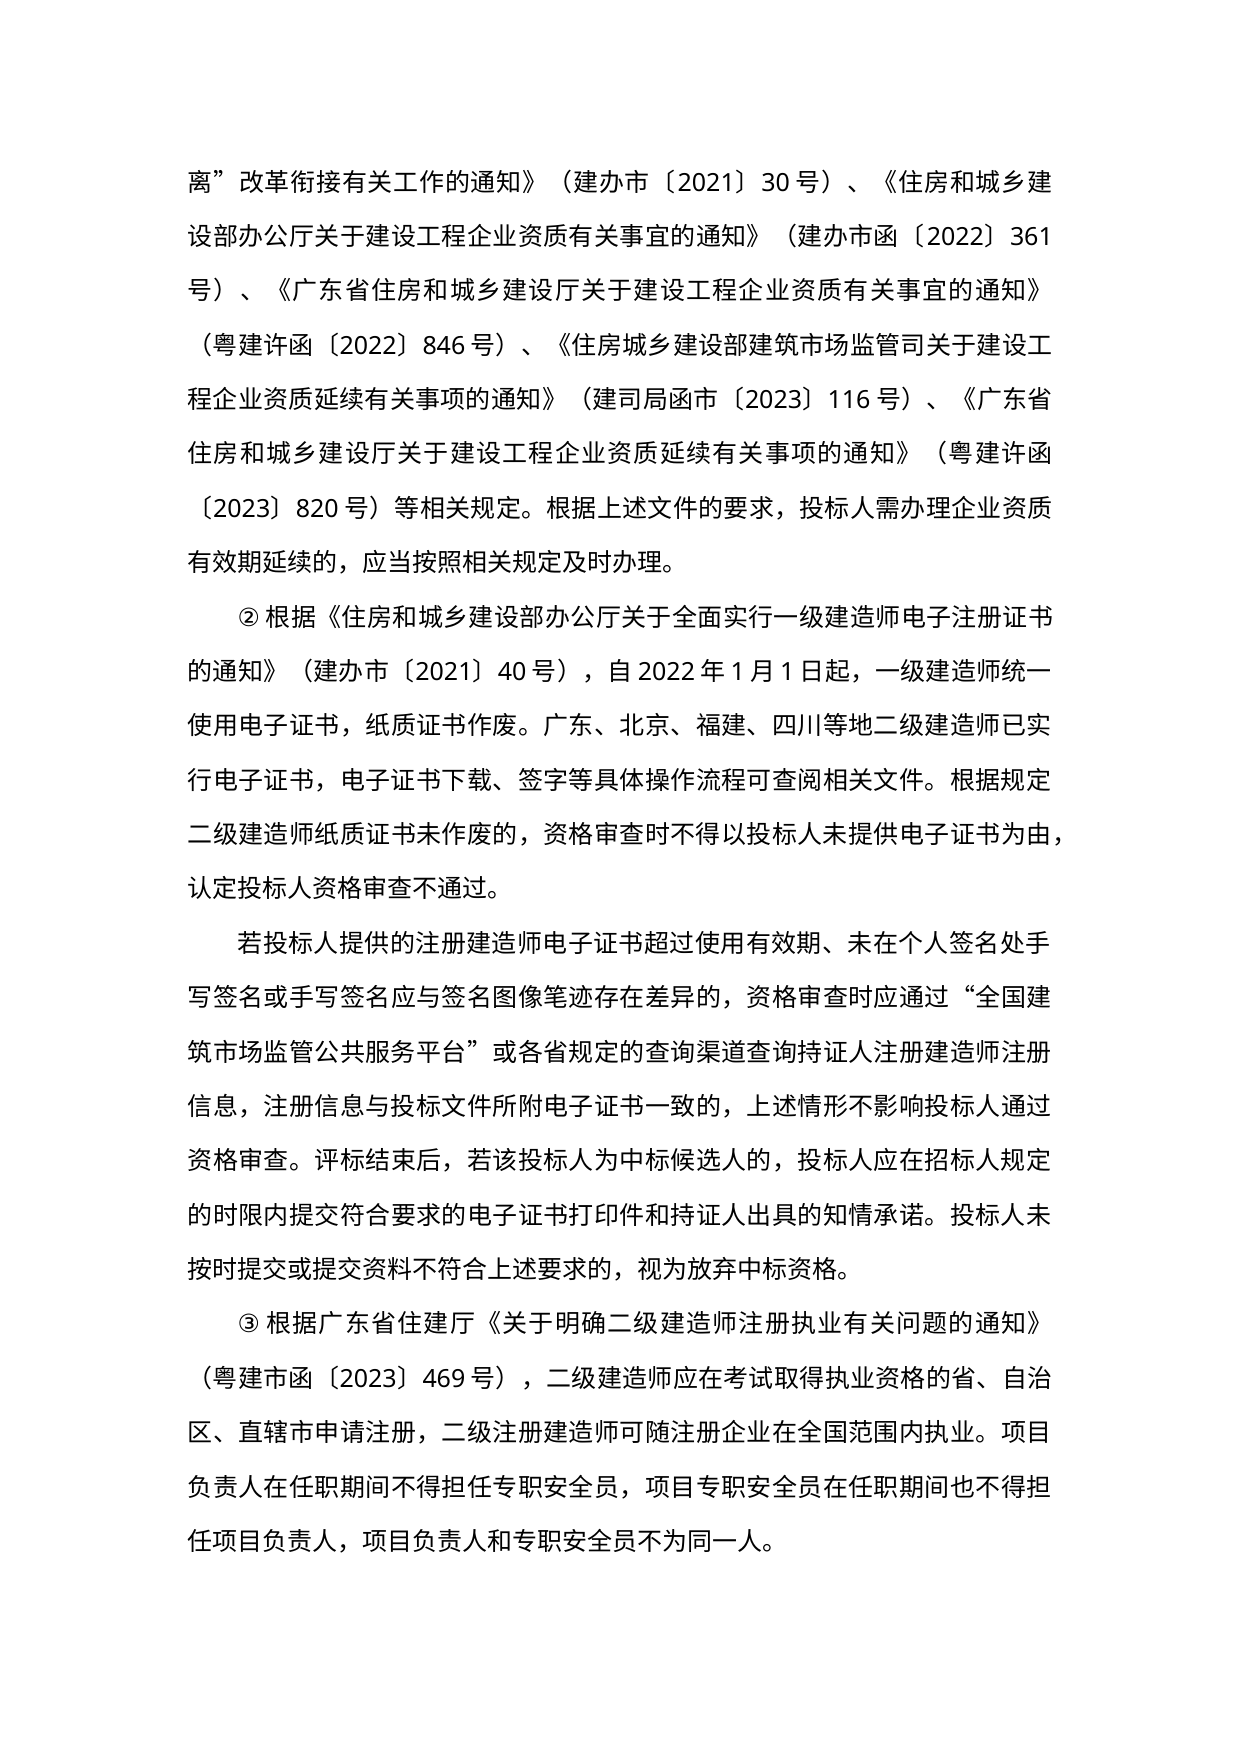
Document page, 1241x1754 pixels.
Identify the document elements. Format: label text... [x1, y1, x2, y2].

text ②根据《住房和城乡建设部办公厅关于全面实行一级建造师电子注册证书的通知》（建办市〔2021〕40号），自2022年1月1日起，一级建造师统一使用电子证书，纸质证书作废。广东、北京、福建、四川等地二级建造师已实行电子证书，电子证书下载、签字等具体操作流程可查阅相关文件。根据规定二级建造师纸质证书未作废的，资格审查时不得以投标人未提供电子证书为由，认定投标人资格审查不通过。 [187, 597, 1053, 905]
text ③根据广东省住建厅《关于明确二级建造师注册执业有关问题的通知》（粤建市函〔2023〕469号），二级建造师应在考试取得执业资格的省、自治区、直辖市申请注册，二级注册建造师可随注册企业在全国范围内执业。项目负责人在任职期间不得担任专职安全员，项目专职安全员在任职期间也不得担任项目负责人，项目负责人和专职安全员不为同一人。 [187, 1304, 1053, 1558]
text 若投标人提供的注册建造师电子证书超过使用有效期、未在个人签名处手写签名或手写签名应与签名图像笔迹存在差异的，资格审查时应通过“全国建筑市场监管公共服务平台”或各省规定的查询渠道查询持证人注册建造师注册信息，注册信息与投标文件所附电子证书一致的，上述情形不影响投标人通过资格审查。评标结束后，若该投标人为中标候选人的，投标人应在招标人规定的时限内提交符合要求的电子证书打印件和持证人出具的知情承诺。投标人未按时提交或提交资料不符合上述要求的，视为放弃中标资格。 [187, 923, 1053, 1286]
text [187, 162, 1053, 579]
